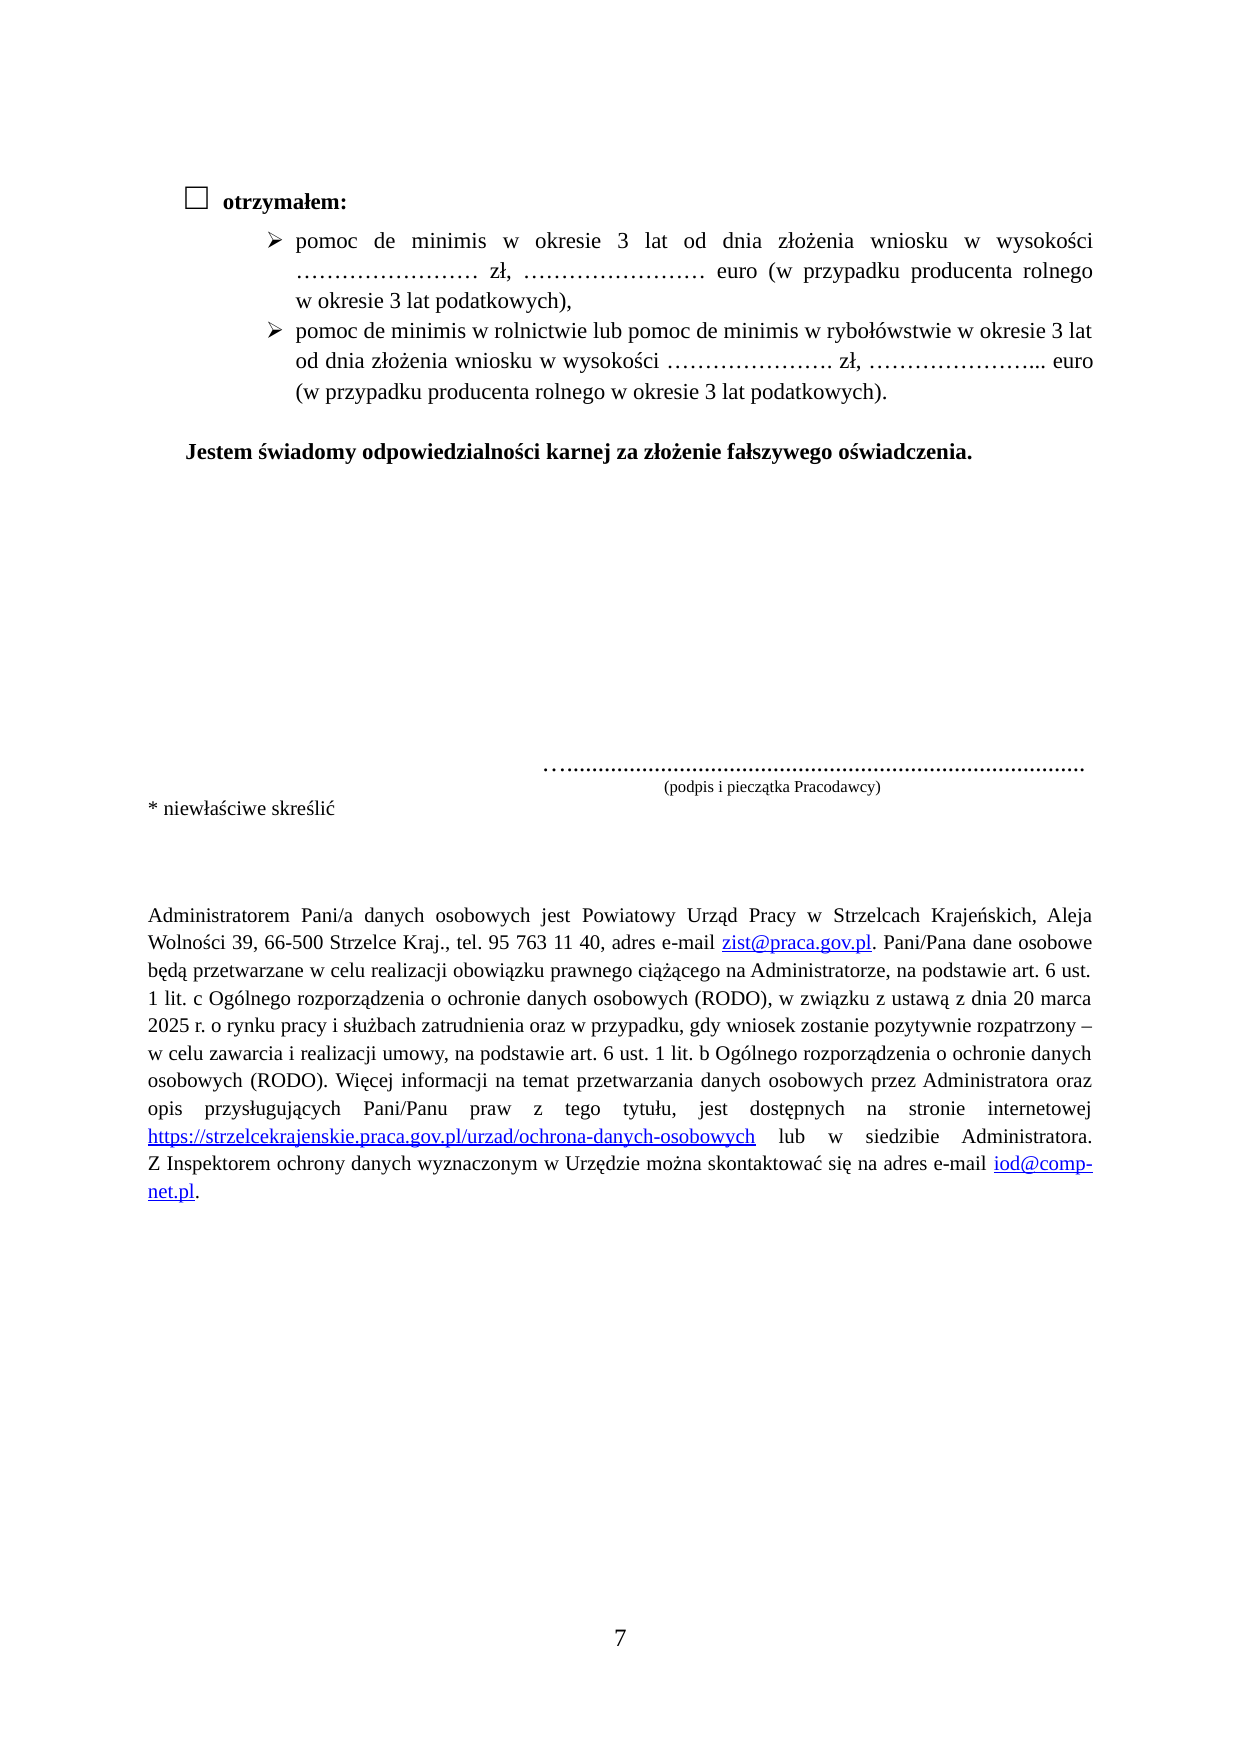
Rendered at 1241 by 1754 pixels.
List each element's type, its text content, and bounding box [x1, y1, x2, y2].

list otrzymałem: [185, 178, 1094, 220]
text Administratorem Pani/a danych osobowych jest Powiatowy Urząd Pracy w Strzelcach Krajeńskich, Aleja Wolności 39, 66-500 Strzelce Kraj., tel. 95 763 11 40, adres e-mail zist@praca.gov.pl. Pani/Pana dane osobowe będą przetwarzane w celu realizacji obowiązku prawnego ciążącego na Administratorze, na podstawie art. 6 ust. 1 lit. c Ogólnego rozporządzenia o ochronie danych osobowych (RODO), w związku z ustawą z dnia 20 marca 2025 r. o rynku pracy i służbach zatrudnienia oraz w przypadku, gdy wniosek zostanie pozytywnie rozpatrzony – w celu zawarcia i realizacji umowy, na podstawie art. 6 ust. 1 lit. b Ogólnego rozporządzenia o ochronie danych osobowych (RODO). Więcej informacji na temat przetwarzania danych osobowych przez Administratora oraz opis przysługujących Pani/Panu praw z tego tytułu, jest dostępnych na stronie internetowej https://strzelcekrajenskie.praca.gov.pl/urzad/ochrona-danych-osobowych lub w siedzibie Administratora. Z Inspektorem ochrony danych wyznaczonym w Urzędzie można skontaktować się na adres e-mail iod@comp-net.pl. [148, 903, 1093, 1203]
text Jestem świadomy odpowiedzialności karnej za złożenie fałszywego oświadczenia. [185, 438, 1093, 464]
text (podpis i pieczątka Pracodawcy) [166, 777, 1093, 796]
text …................................................................................... [148, 748, 1093, 777]
text * niewłaściwe skreślić [148, 796, 1093, 820]
list pomoc de minimis w rolnictwie lub pomoc de minimis w rybołówstwie w okresie 3 lat od dnia złożenia wniosku w wysokości …………………. zł, …………………... euro (w przypadku producenta rolnego w okresie 3 lat podatkowych). [266, 317, 1094, 404]
list pomoc de minimis w okresie 3 lat od dnia złożenia wniosku w wysokości …………………… zł, …………………… euro (w przypadku producenta rolnego w okresie 3 lat podatkowych), [266, 227, 1094, 313]
